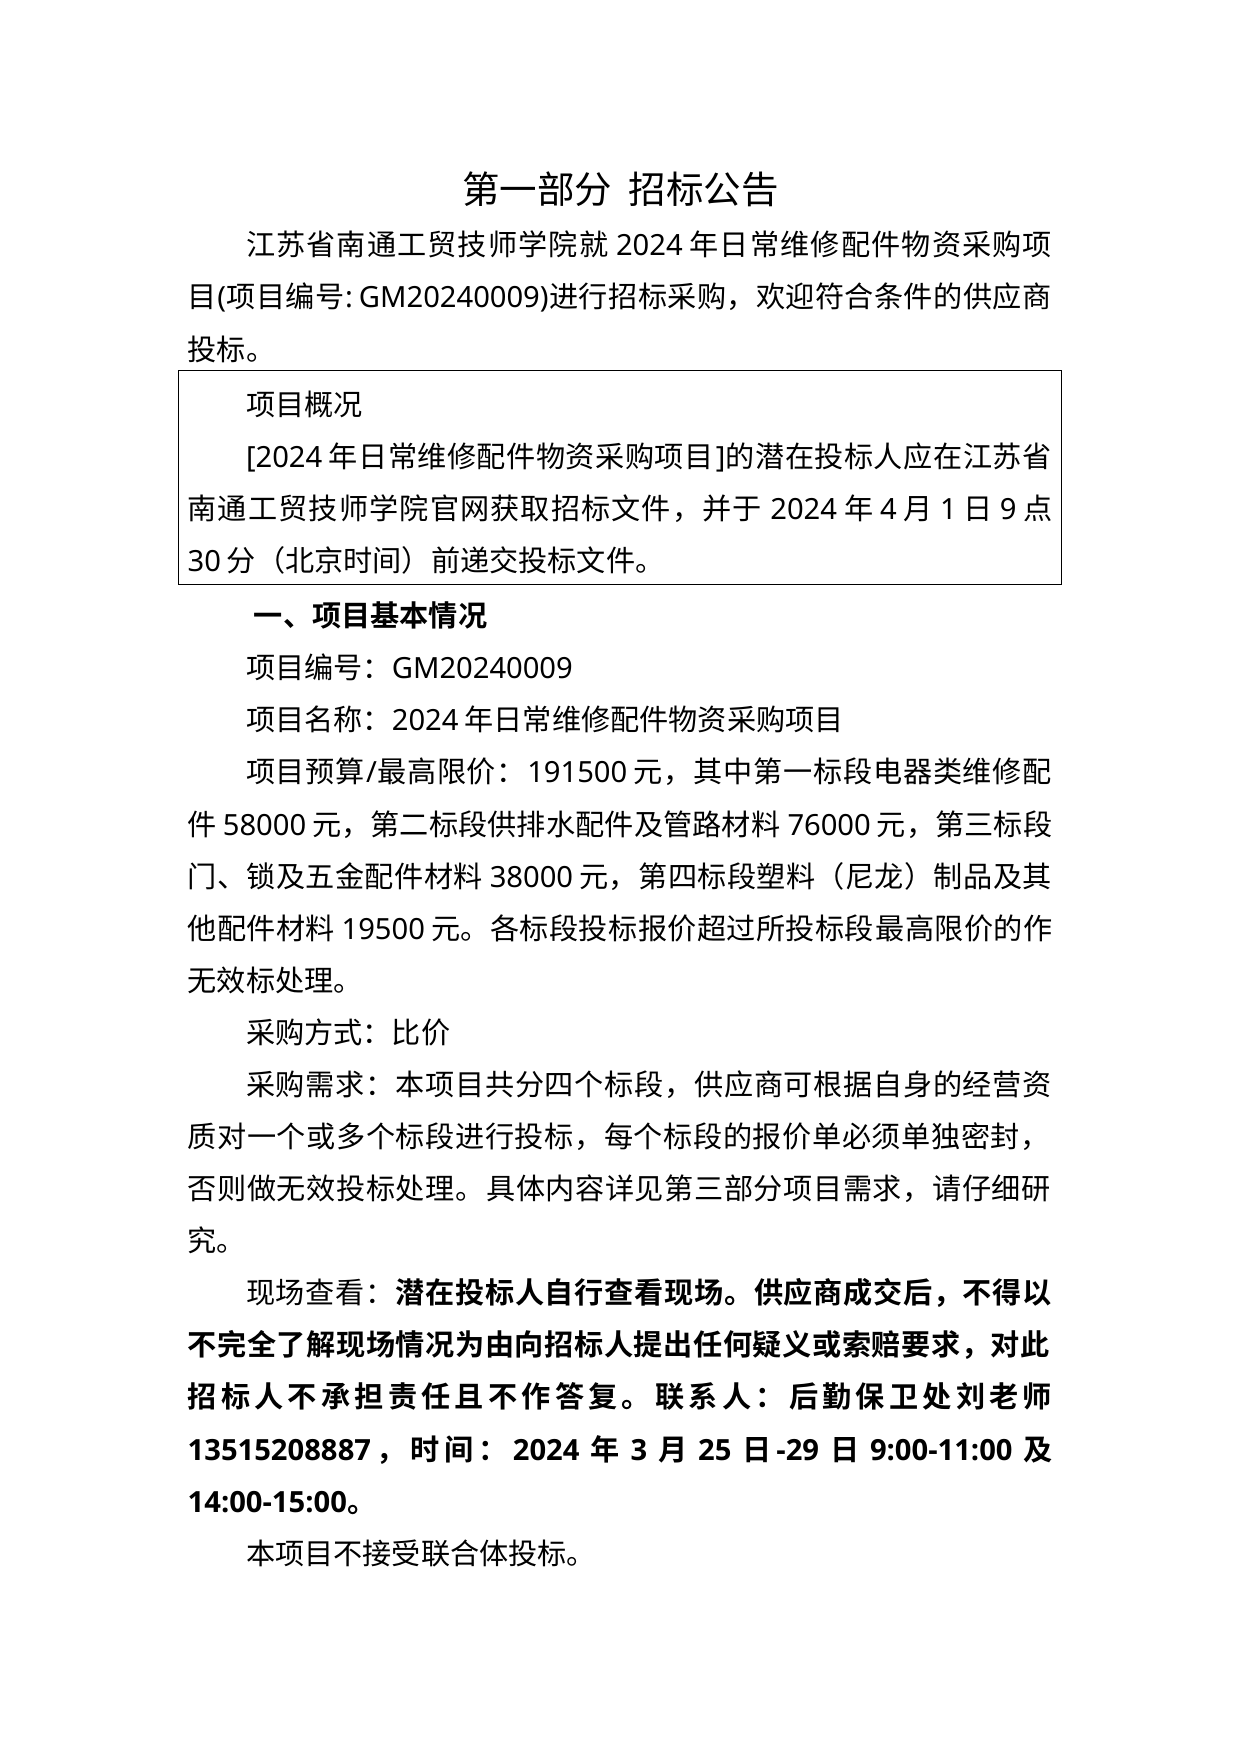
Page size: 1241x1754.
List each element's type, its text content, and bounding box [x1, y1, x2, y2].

text 项目预算/最高限价：191500元，其中第一标段电器类维修配件58000元，第二标段供排水配件及管路材料76000元，第三标段门、锁及五金配件材料38000元，第四标段塑料（尼龙）制品及其他配件材料19500元。各标段投标报价超过所投标段最高限价的作无效标处理。 [187, 741, 1053, 1002]
text 现场查看：潜在投标人自行查看现场。供应商成交后，不得以不完全了解现场情况为由向招标人提出任何疑义或索赔要求，对此招标人不承担责任且不作答复。联系人：后勤保卫处刘老师13515208887，时间：2024年3月25日-29日9:00-11:00及14:00-15:00。 [187, 1262, 1053, 1522]
text 项目概况 [179, 371, 1061, 422]
text 采购需求：本项目共分四个标段，供应商可根据自身的经营资质对一个或多个标段进行投标，每个标段的报价单必须单独密封，否则做无效投标处理。具体内容详见第三部分项目需求，请仔细研究。 [187, 1054, 1053, 1262]
text 江苏省南通工贸技师学院就2024年日常维修配件物资采购项目(项目编号: GM20240009)进行招标采购，欢迎符合条件的供应商投标。 [187, 214, 1053, 370]
text 采购方式：比价 [187, 1002, 1053, 1054]
text 第一部分 招标公告 [187, 162, 1053, 214]
text 一、项目基本情况 [187, 585, 1053, 637]
text 项目编号：GM20240009 [187, 637, 1053, 689]
text [2024年日常维修配件物资采购项目]的潜在投标人应在江苏省南通工贸技师学院官网获取招标文件，并于2024年4月1日9点30分（北京时间）前递交投标文件。 [179, 422, 1061, 584]
text 本项目不接受联合体投标。 [187, 1522, 1053, 1574]
text 项目名称：2024年日常维修配件物资采购项目 [187, 689, 1053, 741]
